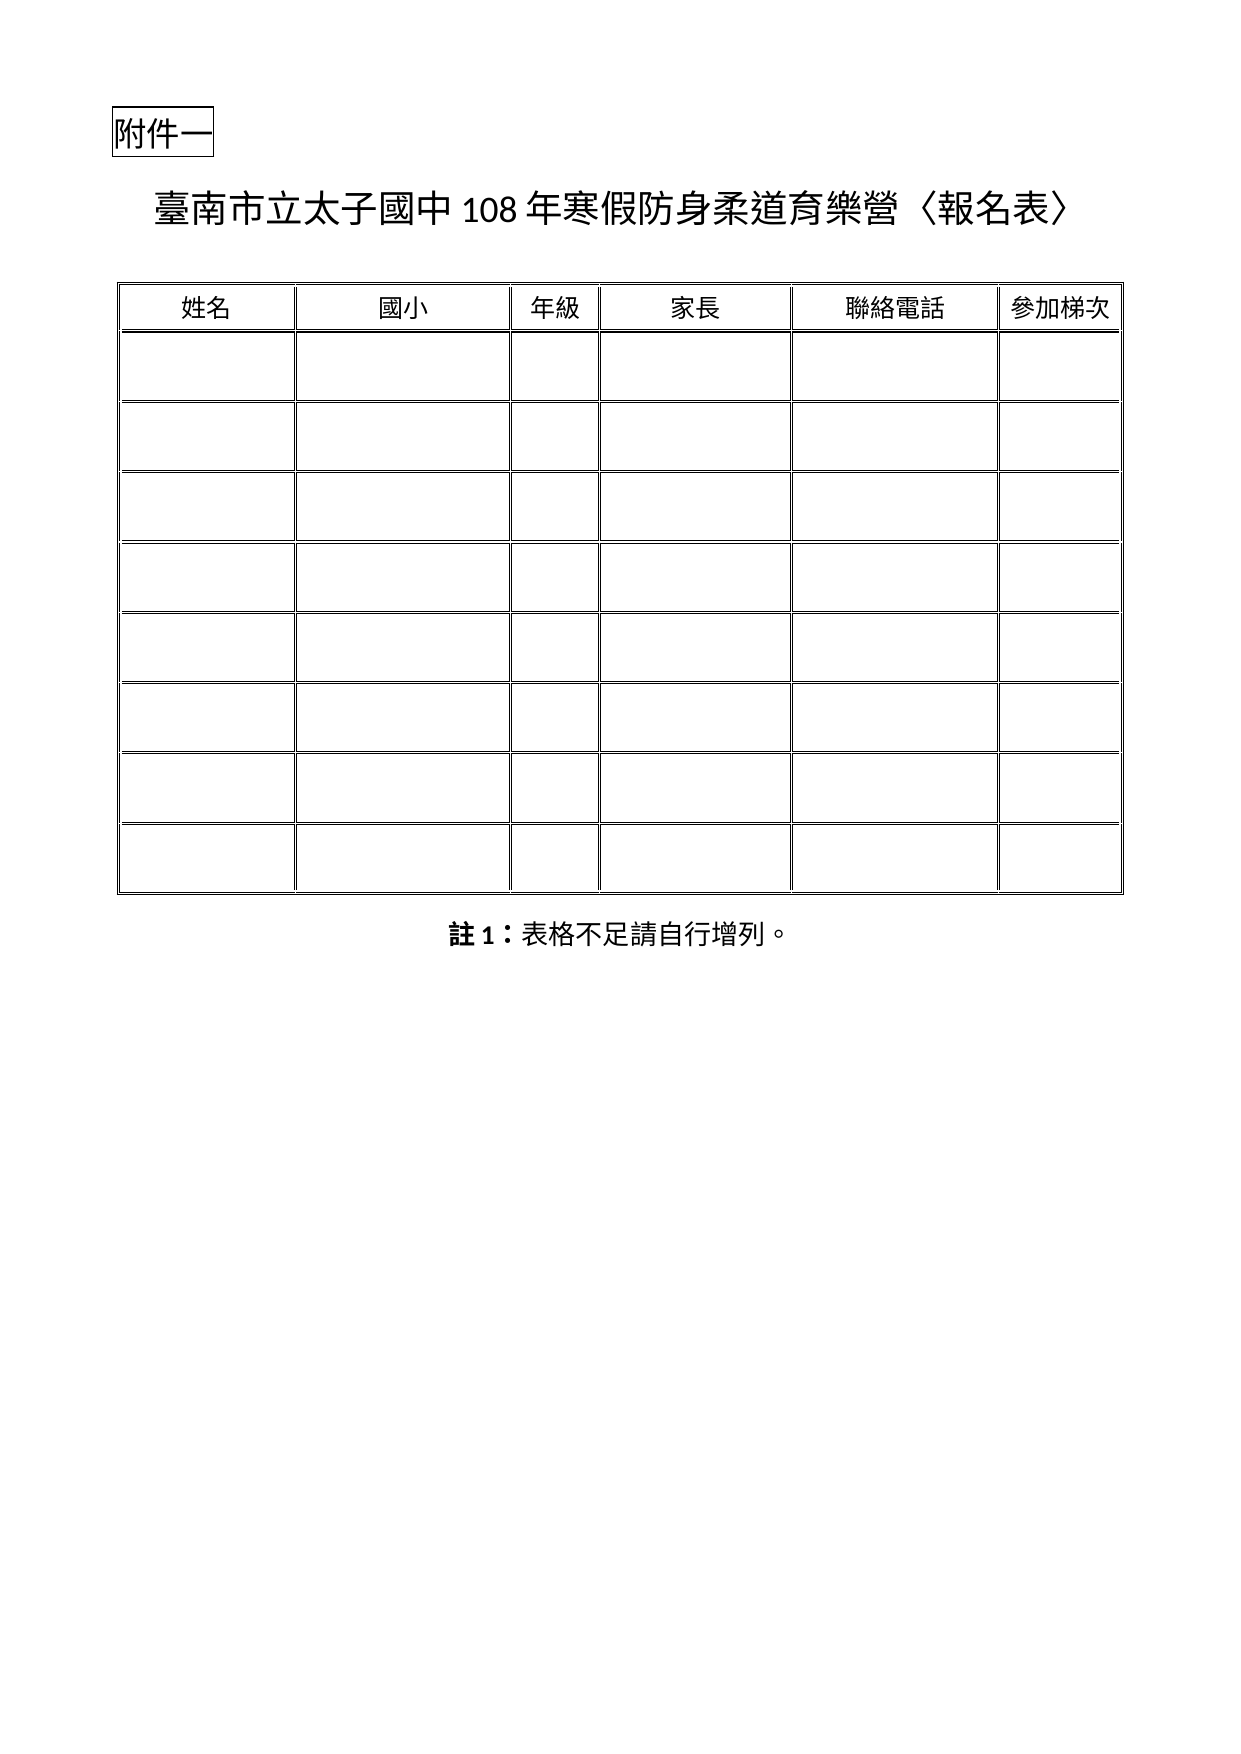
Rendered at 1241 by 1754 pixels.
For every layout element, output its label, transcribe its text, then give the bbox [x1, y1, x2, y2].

table_cell [601, 754, 790, 822]
table_cell [297, 684, 509, 751]
table_cell [601, 614, 790, 681]
table_cell [793, 684, 997, 751]
table_cell [793, 473, 997, 540]
table_cell [1000, 400, 1121, 470]
table_cell [512, 544, 598, 611]
table_cell [120, 822, 295, 892]
table_cell [601, 684, 790, 751]
table_cell [120, 400, 294, 470]
table_header 聯絡電話 [791, 285, 998, 329]
text 附件一 [112, 94, 1128, 169]
table_cell [998, 470, 1122, 540]
table_cell [118, 681, 295, 751]
table_cell [118, 540, 295, 611]
table_cell [512, 614, 598, 681]
table_cell [998, 822, 1121, 892]
table_cell [512, 333, 598, 400]
table_cell [601, 403, 790, 470]
table_cell [297, 403, 509, 470]
table_cell [599, 825, 791, 892]
table_cell [512, 403, 598, 470]
table_cell [118, 470, 295, 540]
table_cell [118, 751, 295, 822]
table_cell [793, 614, 997, 681]
table_cell [998, 329, 1122, 400]
table_cell [1000, 611, 1121, 681]
table_header 國小 [295, 283, 511, 329]
text 註1：表格不足請自行增列。 [112, 895, 1128, 970]
table_header 年級 [511, 285, 599, 329]
table_cell [297, 614, 509, 681]
table_cell [601, 544, 790, 611]
text 臺南市立太子國中108年寒假防身柔道育樂營〈報名表〉 [112, 169, 1128, 244]
table_cell [998, 540, 1122, 611]
table_cell [601, 473, 790, 540]
table_cell [793, 333, 997, 400]
table_cell [120, 611, 294, 681]
table_cell [295, 822, 511, 892]
table_cell [791, 825, 998, 892]
table_cell [793, 403, 997, 470]
table_header 家長 [599, 285, 791, 329]
table_header 參加梯次 [998, 285, 1121, 329]
table_cell [601, 333, 790, 400]
table_cell [512, 684, 598, 751]
table_cell [998, 751, 1122, 822]
table_cell [297, 333, 509, 400]
table_cell [297, 473, 509, 540]
table_cell [297, 754, 509, 822]
table_cell [297, 544, 509, 611]
table_cell [793, 754, 997, 822]
table_cell [793, 544, 997, 611]
table_cell [512, 473, 598, 540]
table_cell [118, 329, 295, 400]
table_cell [512, 754, 598, 822]
table_cell [511, 825, 599, 892]
table_header 姓名 [120, 285, 295, 329]
table_cell [998, 681, 1122, 751]
